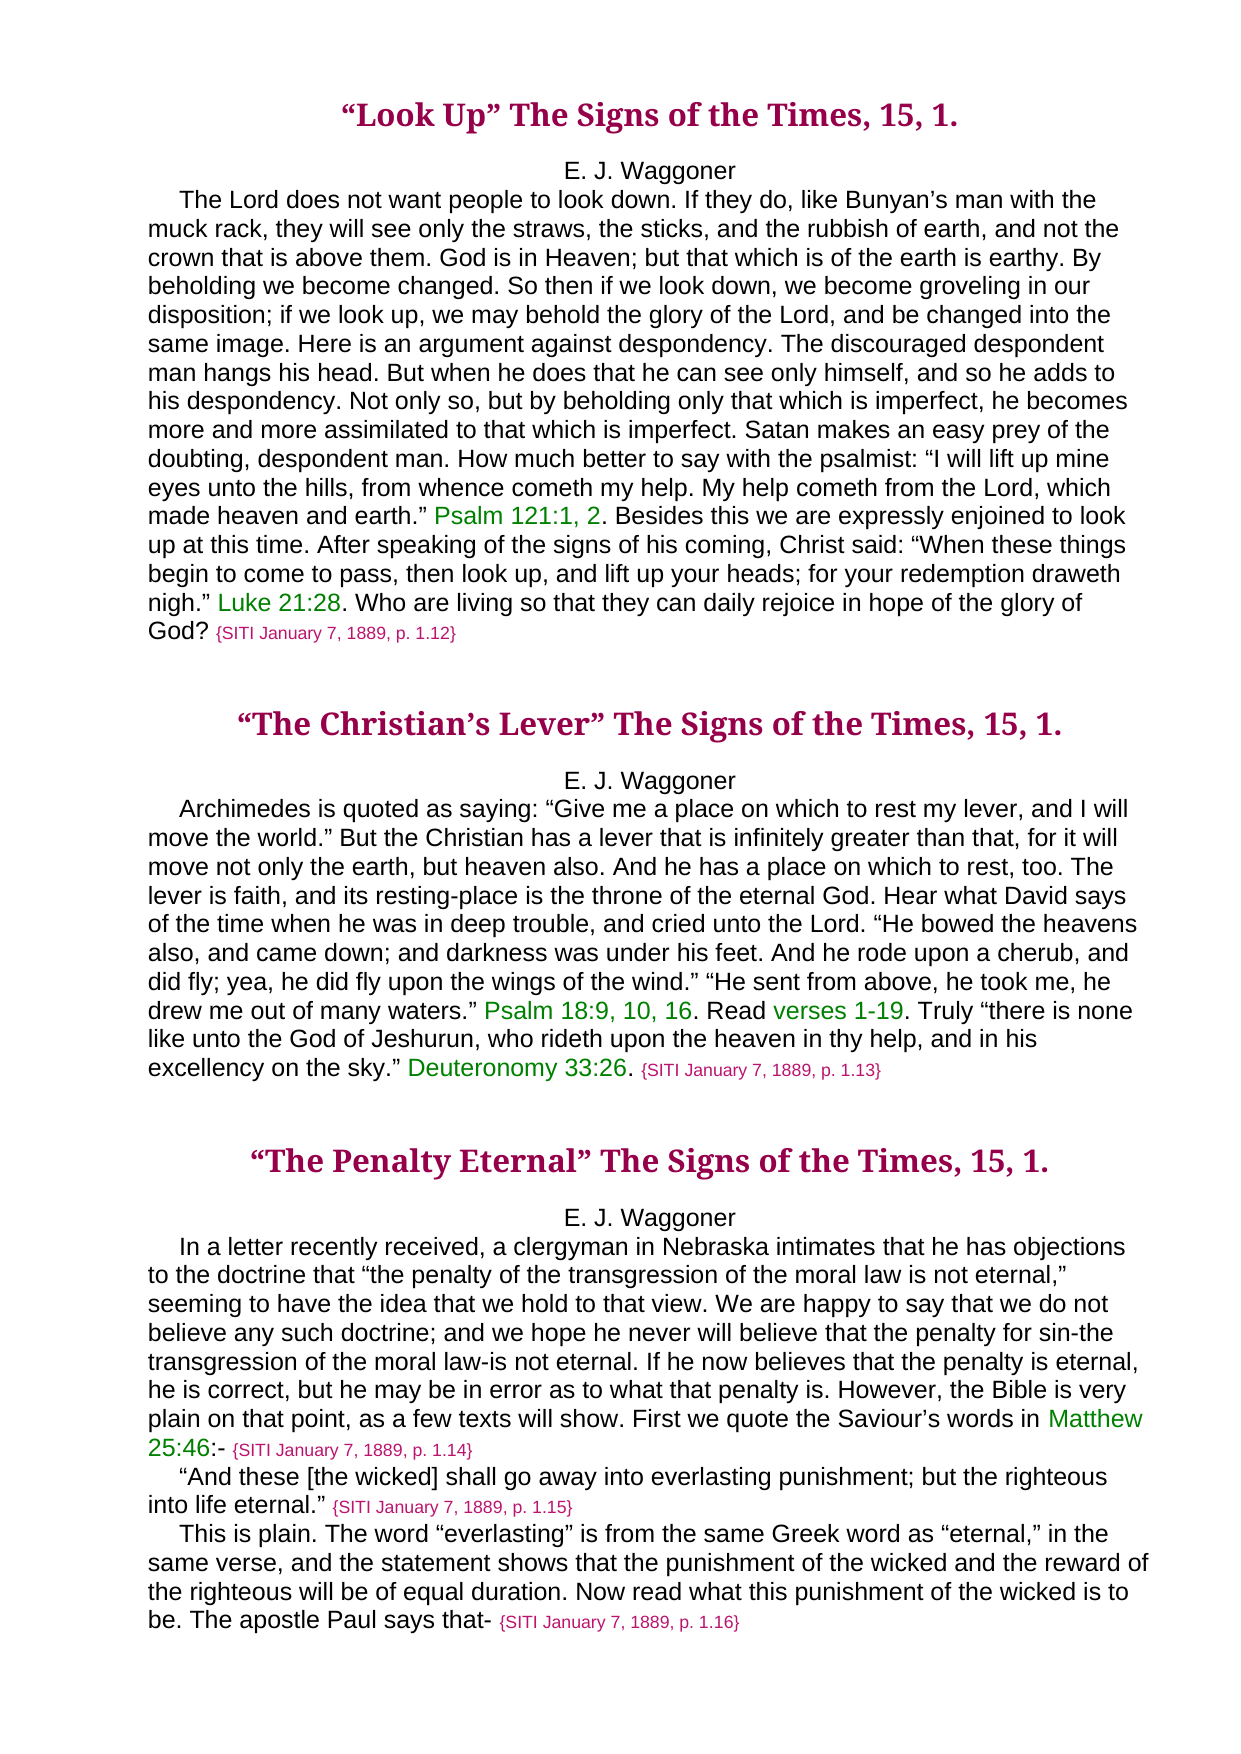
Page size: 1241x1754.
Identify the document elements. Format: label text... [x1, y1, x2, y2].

text Archimedes is quoted as saying: “Give me a place on which to rest my lever, and I will move the world.” But the Christian has a lever that is infinitely greater than that, for it will move not only the earth, but heaven also. And he has a place on which to rest, too. The lever is faith, and its resting-place is the throne of the eternal God. Hear what David says of the time when he was in deep trouble, and cried unto the Lord. “He bowed the heavens also, and came down; and darkness was under his feet. And he rode upon a cherub, and did fly; yea, he did fly upon the wings of the wind.” “He sent from above, he took me, he drew me out of many waters.” Psalm 18:9, 10, 16. Read verses 1-19. Truly “there is none like unto the God of Jeshurun, who rideth upon the heaven in thy help, and in his excellency on the sky.” Deuteronomy 33:26. {SITI January 7, 1889, p. 1.13} [148, 794, 1152, 1082]
text This is plain. The word “everlasting” is from the same Greek word as “eternal,” in the same verse, and the statement shows that the punishment of the wicked and the reward of the righteous will be of equal duration. Now read what this punishment of the wicked is to be. The apostle Paul says that- {SITI January 7, 1889, p. 1.16} [148, 1519, 1152, 1634]
text The Lord does not want people to look down. If they do, like Bunyan’s man with the muck rack, they will see only the straws, the sticks, and the rubbish of earth, and not the crown that is above them. God is in Heaven; but that which is of the earth is earthy. By beholding we become changed. So then if we look down, we become groveling in our disposition; if we look up, we may behold the glory of the Lord, and be changed into the same image. Here is an argument against despondency. The discouraged despondent man hangs his head. But when he does that he can see only himself, and so he adds to his despondency. Not only so, but by beholding only that which is imperfect, he becomes more and more assimilated to that which is imperfect. Satan makes an easy prey of the doubting, despondent man. How much better to say with the psalmist: “I will lift up mine eyes unto the hills, from whence cometh my help. My help cometh from the Lord, which made heaven and earth.” Psalm 121:1, 2. Besides this we are expressly enjoined to look up at this time. After speaking of the signs of his coming, Christ said: “When these things begin to come to pass, then look up, and lift up your heads; for your redemption draweth nigh.” Luke 21:28. Who are living so that they can daily rejoice in hope of the glory of God? {SITI January 7, 1889, p. 1.12} [148, 185, 1152, 645]
text In a letter recently received, a clergyman in Nebraska intimates that he has objections to the doctrine that “the penalty of the transgression of the moral law is not eternal,” seeming to have the idea that we hold to that view. We are happy to say that we do not believe any such doctrine; and we hope he never will believe that the penalty for sin-the transgression of the moral law-is not eternal. If he now believes that the penalty is eternal, he is correct, but he may be in error as to what that penalty is. However, the Bible is very plain on that point, as a few texts will show. First we quote the Saviour’s words in Matthew 25:46:- {SITI January 7, 1889, p. 1.14} [148, 1231, 1152, 1461]
text “Look Up” The Signs of the Times, 15, 1. [148, 88, 1152, 135]
text “The Penalty Eternal” The Signs of the Times, 15, 1. [148, 1135, 1152, 1182]
text E. J. Waggoner [148, 766, 1152, 794]
text “The Christian’s Lever” The Signs of the Times, 15, 1. [148, 698, 1152, 745]
text E. J. Waggoner [148, 156, 1152, 185]
text E. J. Waggoner [148, 1203, 1152, 1231]
text “And these [the wicked] shall go away into everlasting punishment; but the righteous into life eternal.” {SITI January 7, 1889, p. 1.15} [148, 1461, 1152, 1519]
